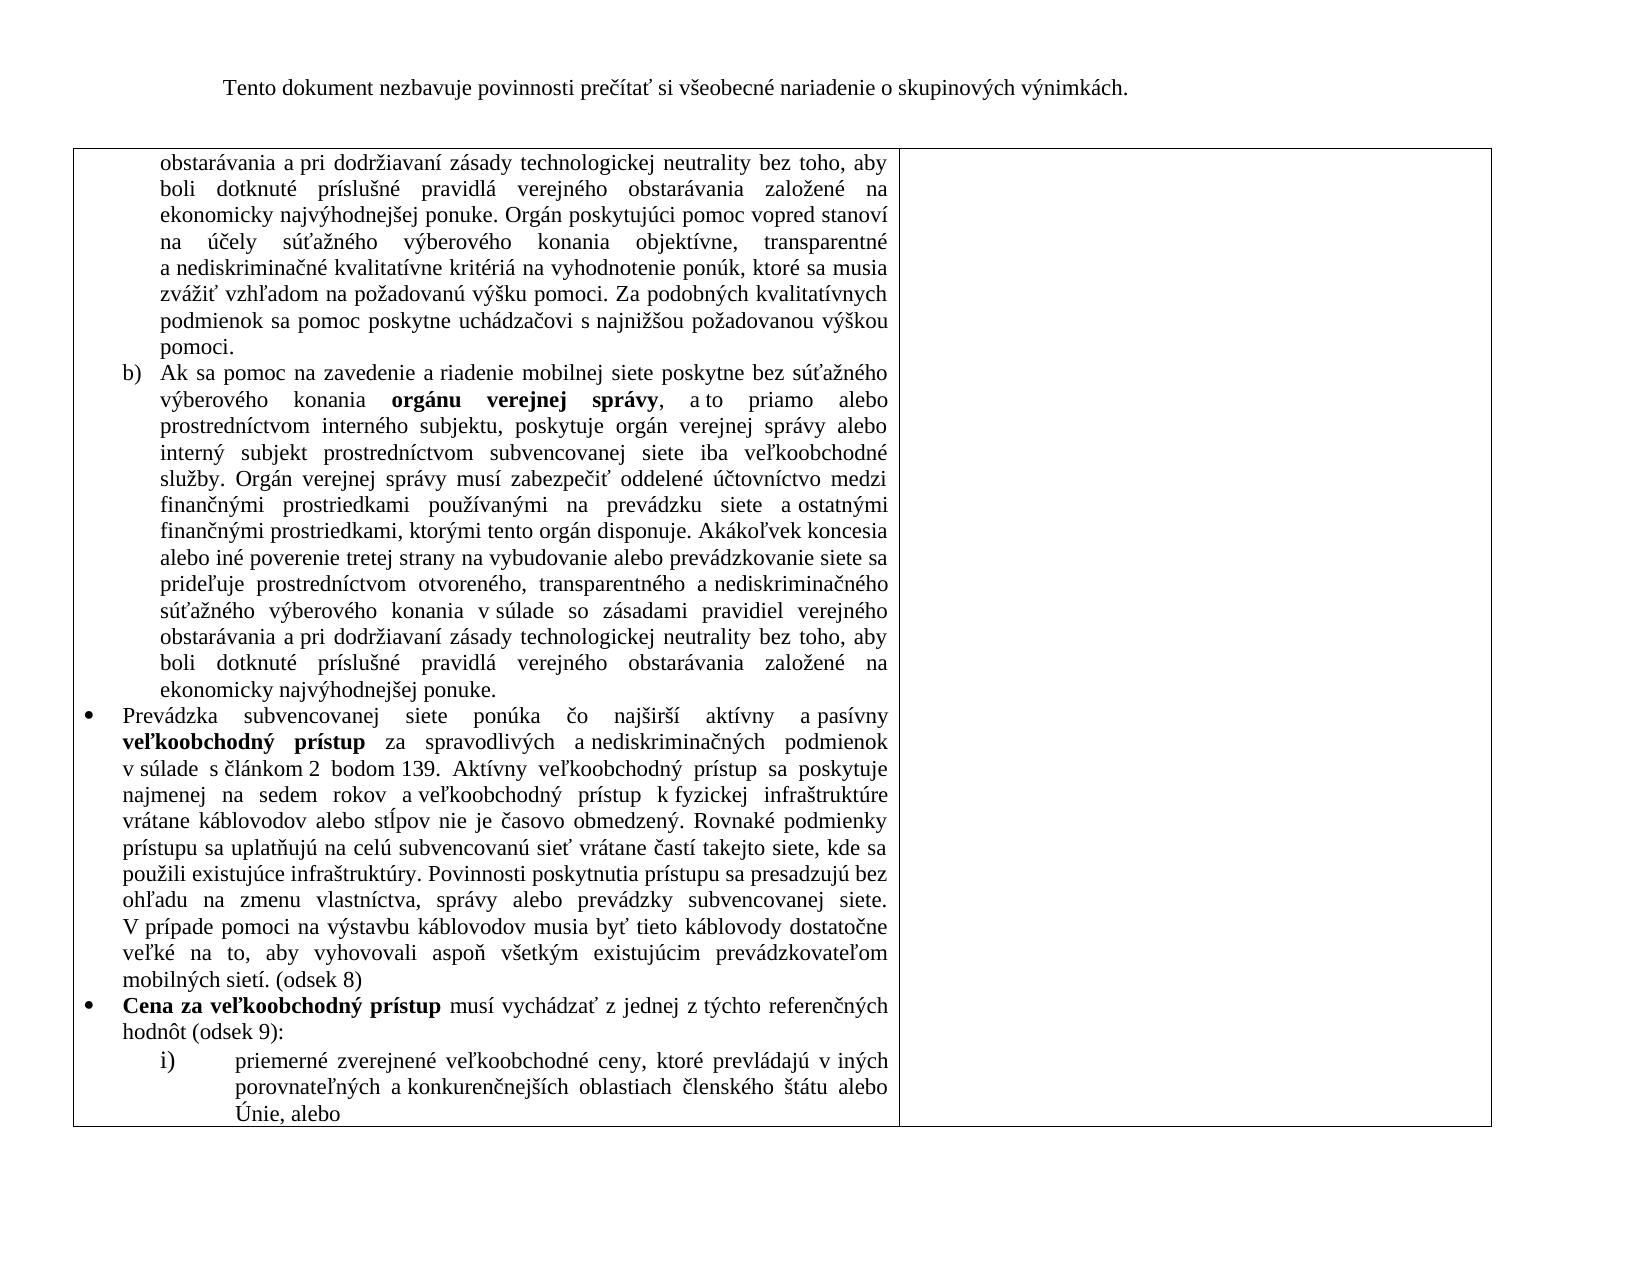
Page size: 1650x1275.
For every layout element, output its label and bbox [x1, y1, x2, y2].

table_cell [900, 149, 1491, 1126]
table_cell [74, 149, 899, 1126]
